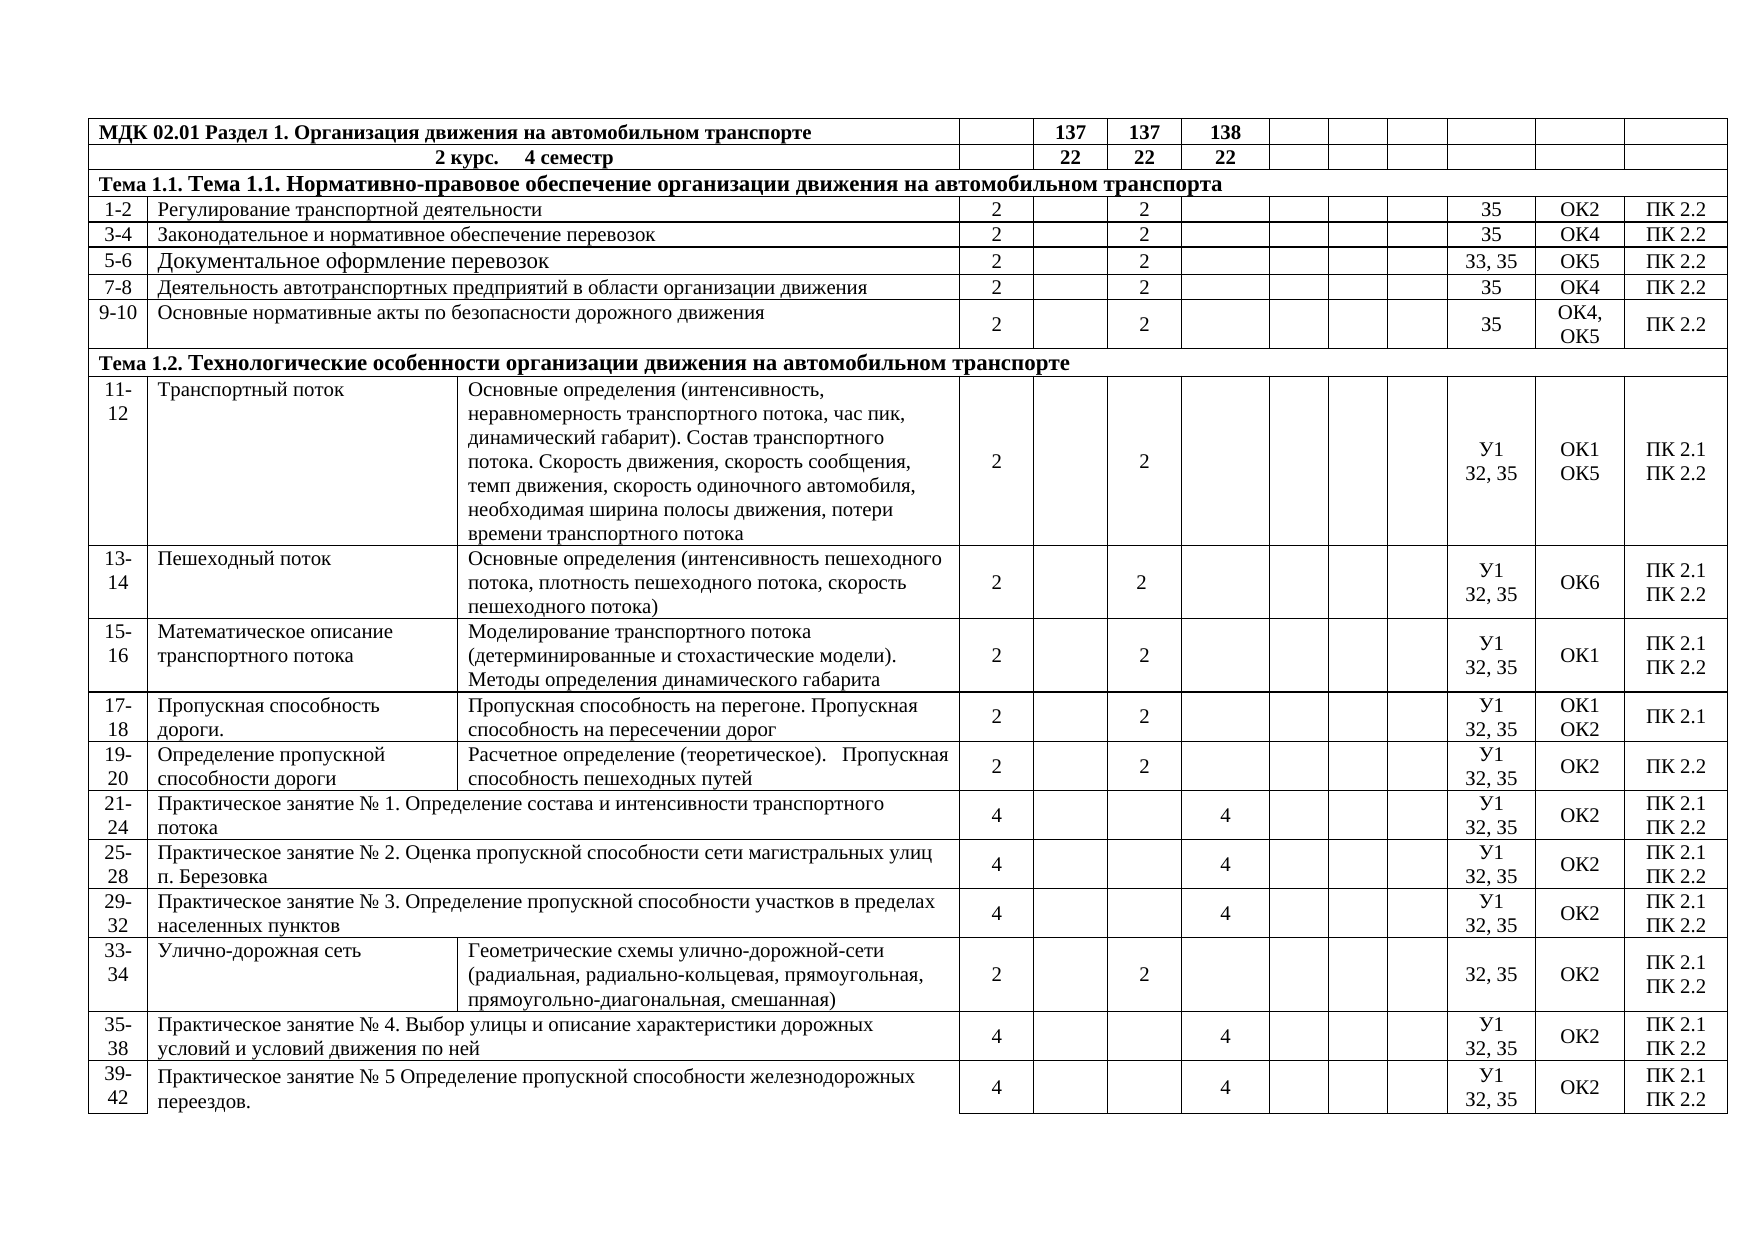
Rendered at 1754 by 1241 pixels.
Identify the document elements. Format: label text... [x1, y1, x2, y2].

table_cell ОК1 ОК2 [1536, 693, 1624, 741]
table_cell ПК 2.1 ПК 2.2 [1625, 377, 1727, 545]
table_cell Практическое занятие № 3. Определение пропускной способности участков в пределах населенных пунктов [148, 889, 959, 937]
table_cell 7-8 [89, 275, 147, 299]
table_cell [1625, 145, 1727, 169]
table_cell З2, З5 [1448, 938, 1535, 1011]
table_cell [1388, 223, 1447, 246]
table_cell ОК2 [1536, 1012, 1624, 1060]
table_cell [1388, 377, 1447, 545]
table_cell [1034, 300, 1107, 348]
table_cell Регулирование транспортной деятельности [148, 197, 959, 221]
table_cell [1034, 248, 1107, 274]
table_cell [1329, 377, 1387, 545]
table_cell [1270, 546, 1328, 618]
table_cell [1182, 619, 1269, 691]
table_cell [1388, 197, 1447, 221]
table_cell [1108, 791, 1181, 839]
table_cell [1329, 693, 1387, 741]
table_cell ОК1 ОК5 [1536, 377, 1624, 545]
table_cell Пешеходный поток [148, 546, 457, 618]
table_cell ПК 2.2 [1625, 300, 1727, 348]
table_cell 2 [960, 248, 1033, 274]
table_cell [1034, 840, 1107, 888]
table_cell [1388, 145, 1447, 169]
table_cell 2 [1108, 223, 1181, 246]
table_cell [1034, 889, 1107, 937]
table_cell [1034, 546, 1107, 618]
table_cell [1329, 145, 1387, 169]
table_cell Практическое занятие № 4. Выбор улицы и описание характеристики дорожных условий и условий движения по ней [148, 1012, 959, 1060]
table_cell 9-10 [89, 300, 147, 348]
table_cell [1182, 197, 1269, 221]
table_cell [1182, 275, 1269, 299]
table_cell ПК 2.1 ПК 2.2 [1625, 840, 1727, 888]
table_cell 4 [1182, 840, 1269, 888]
table_cell Расчетное определение (теоретическое). Пропускная способность пешеходных путей [458, 742, 959, 790]
table_cell [1270, 248, 1328, 274]
table_cell З5 [1448, 275, 1535, 299]
table_cell З3, З5 [1448, 248, 1535, 274]
table_cell 4 [1182, 791, 1269, 839]
table_cell У1 З2, З5 [1448, 619, 1535, 691]
table_cell 2 [960, 300, 1033, 348]
table_cell [1536, 145, 1624, 169]
table_cell [1329, 1061, 1387, 1113]
table_cell 4 [960, 791, 1033, 839]
table_cell [1448, 119, 1535, 144]
table_cell 2 курс. 4 семестр [89, 145, 959, 169]
table_cell ОК4 [1536, 275, 1624, 299]
table_cell [1270, 1012, 1328, 1060]
table_cell [1108, 889, 1181, 937]
table_cell ОК6 [1536, 546, 1624, 618]
table_cell ОК5 [1536, 248, 1624, 274]
table_cell [1182, 248, 1269, 274]
table_cell У1 З2, З5 [1448, 546, 1535, 618]
table_cell [1388, 742, 1447, 790]
table_cell [1388, 889, 1447, 937]
table_cell ПК 2.2 [1625, 275, 1727, 299]
table_cell 2 [1108, 938, 1181, 1011]
table_cell 2 [960, 546, 1033, 618]
table_cell [1329, 300, 1387, 348]
table_cell 4 [960, 840, 1033, 888]
table_cell ОК2 [1536, 791, 1624, 839]
table_cell ПК 2.1 ПК 2.2 [1625, 1061, 1727, 1113]
table_cell 2 [1108, 619, 1181, 691]
table_cell 5-6 [89, 248, 147, 274]
table_cell [1270, 742, 1328, 790]
table_cell [1270, 119, 1328, 144]
table_cell [1034, 791, 1107, 839]
table_cell 4 [1182, 1061, 1269, 1113]
table_cell ОК2 [1536, 742, 1624, 790]
table_cell Деятельность автотранспортных предприятий в области организации движения [148, 275, 959, 299]
table_cell 137 [1034, 119, 1107, 144]
table_cell Моделирование транспортного потока (детерминированные и стохастические модели). Методы определения динамического габарита [458, 619, 959, 691]
table_cell Основные определения (интенсивность, неравномерность транспортного потока, час пик, динамический габарит). Состав транспортного потока. Скорость движения, скорость сообщения, темп движения, скорость одиночного автомобиля, необходимая ширина полосы движения, потери времени транспортного потока [458, 377, 959, 545]
table_cell ПК 2.1 ПК 2.2 [1625, 938, 1727, 1011]
table_cell 2 [1108, 693, 1181, 741]
table_cell ПК 2.1 ПК 2.2 [1625, 1012, 1727, 1060]
table_cell [1270, 938, 1328, 1011]
table_cell [1388, 693, 1447, 741]
table_cell 2 [1108, 248, 1181, 274]
table_cell 2 [1108, 377, 1181, 545]
table_cell [1388, 1012, 1447, 1060]
table_cell Законодательное и нормативное обеспечение перевозок [148, 223, 959, 246]
table_cell 33-34 [89, 938, 147, 1011]
table_cell [1182, 546, 1269, 618]
table_cell 2 [1108, 275, 1181, 299]
table_cell [1108, 840, 1181, 888]
table_cell [1329, 938, 1387, 1011]
table_cell [1329, 889, 1387, 937]
table_cell 22 [1034, 145, 1107, 169]
table_cell ПК 2.1 ПК 2.2 [1625, 619, 1727, 691]
table_cell Практическое занятие № 5 Определение пропускной способности железнодорожных переездов. [148, 1061, 959, 1113]
table_cell 39-42 [89, 1061, 147, 1113]
table_cell [1388, 248, 1447, 274]
table_cell ПК 2.2 [1625, 248, 1727, 274]
table_cell Пропускная способность на перегоне. Пропускная способность на пересечении дорог [458, 693, 959, 741]
table_cell [1108, 1061, 1181, 1113]
table_cell 35-38 [89, 1012, 147, 1060]
table_cell 2 [960, 377, 1033, 545]
table_cell 2 [960, 223, 1033, 246]
table_cell ПК 2.2 [1625, 197, 1727, 221]
table_cell [1270, 840, 1328, 888]
table_cell [1329, 197, 1387, 221]
table_cell 2 [960, 938, 1033, 1011]
table_cell ОК1 [1536, 619, 1624, 691]
table_cell 4 [960, 889, 1033, 937]
table_cell 2 [960, 693, 1033, 741]
table_cell Основные нормативные акты по безопасности дорожного движения [148, 300, 959, 348]
table_cell [1388, 840, 1447, 888]
table_cell Пропускная способность дороги. [148, 693, 457, 741]
table_cell [1108, 1012, 1181, 1060]
table_cell ОК2 [1536, 889, 1624, 937]
table_cell 2 [960, 197, 1033, 221]
table_cell [1388, 546, 1447, 618]
table_cell [1270, 889, 1328, 937]
table_cell [1388, 619, 1447, 691]
table_cell У1 З2, З5 [1448, 1061, 1535, 1113]
table_cell 22 [1182, 145, 1269, 169]
table_cell Тема 1.1. Тема 1.1. Нормативно-правовое обеспечение организации движения на автомобильном транспорта [89, 170, 1727, 196]
table_cell 3-4 [89, 223, 147, 246]
table_cell 13-14 [89, 546, 147, 618]
table_cell ПК 2.2 [1625, 742, 1727, 790]
table_cell Практическое занятие № 1. Определение состава и интенсивности транспортного потока [148, 791, 959, 839]
table_cell [1182, 377, 1269, 545]
table_cell [1388, 300, 1447, 348]
table_cell У1 З2, З5 [1448, 742, 1535, 790]
table_cell 22 [1108, 145, 1181, 169]
table_cell Определение пропускной способности дороги [148, 742, 457, 790]
table_cell У1 З2, З5 [1448, 840, 1535, 888]
table_cell [1388, 275, 1447, 299]
table_cell [1448, 145, 1535, 169]
table_cell 21-24 [89, 791, 147, 839]
table_cell [1182, 300, 1269, 348]
table_cell [1270, 197, 1328, 221]
table_cell У1 З2, З5 [1448, 1012, 1535, 1060]
table_cell [1329, 619, 1387, 691]
table_cell [1034, 1012, 1107, 1060]
table_cell [1270, 693, 1328, 741]
table_cell [1182, 223, 1269, 246]
table_cell ОК2 [1536, 840, 1624, 888]
table_cell 4 [960, 1012, 1033, 1060]
table_cell Транспортный поток [148, 377, 457, 545]
table_cell 11-12 [89, 377, 147, 545]
table_cell 137 [1108, 119, 1181, 144]
table_cell У1 З2, З5 [1448, 693, 1535, 741]
table_cell [1182, 938, 1269, 1011]
table_cell [1034, 223, 1107, 246]
table_cell 25-28 [89, 840, 147, 888]
table_cell [1388, 791, 1447, 839]
table_cell [1329, 275, 1387, 299]
table_cell 2 [960, 275, 1033, 299]
table_cell 2 [1108, 742, 1181, 790]
table_cell 4 [1182, 1012, 1269, 1060]
table_cell 17-18 [89, 693, 147, 741]
table_cell З5 [1448, 197, 1535, 221]
table_cell [1270, 275, 1328, 299]
table_cell 4 [1182, 889, 1269, 937]
table_cell Улично-дорожная сеть [148, 938, 457, 1011]
table_cell ПК 2.1 ПК 2.2 [1625, 791, 1727, 839]
table_cell Документальное оформление перевозок [148, 248, 959, 274]
table_cell 1-2 [89, 197, 147, 221]
table_cell 2 [1108, 300, 1181, 348]
table_cell [1182, 742, 1269, 790]
table_cell ОК2 [1536, 1061, 1624, 1113]
table_cell З5 [1448, 223, 1535, 246]
table_cell ПК 2.1 ПК 2.2 [1625, 546, 1727, 618]
table_cell [1034, 197, 1107, 221]
table_cell [1270, 619, 1328, 691]
table_cell ОК4 [1536, 223, 1624, 246]
table_cell Основные определения (интенсивность пешеходного потока, плотность пешеходного потока, скорость пешеходного потока) [458, 546, 959, 618]
table_cell ПК 2.1 ПК 2.2 [1625, 889, 1727, 937]
table_cell [1034, 619, 1107, 691]
table_cell 138 [1182, 119, 1269, 144]
table_cell [1388, 1061, 1447, 1113]
table_cell 29-32 [89, 889, 147, 937]
table_cell Тема 1.2. Технологические особенности организации движения на автомобильном транспорте [89, 349, 1727, 376]
table_cell [1270, 791, 1328, 839]
table_cell [1329, 742, 1387, 790]
table_cell [1329, 223, 1387, 246]
table_cell [1270, 300, 1328, 348]
table_cell ПК 2.1 [1625, 693, 1727, 741]
table_cell [1034, 693, 1107, 741]
table_cell У1 З2, З5 [1448, 889, 1535, 937]
table_cell 4 [960, 1061, 1033, 1113]
table_cell [960, 145, 1033, 169]
table_cell 19-20 [89, 742, 147, 790]
table_cell [1536, 119, 1624, 144]
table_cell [89, 119, 959, 144]
table_cell 15-16 [89, 619, 147, 691]
table_cell ПК 2.2 [1625, 223, 1727, 246]
table_cell ОК2 [1536, 938, 1624, 1011]
table_cell ОК4, ОК5 [1536, 300, 1624, 348]
table_cell [1270, 223, 1328, 246]
table_cell З5 [1448, 300, 1535, 348]
table_cell [1329, 1012, 1387, 1060]
table_cell [1034, 742, 1107, 790]
table_cell 2 [960, 619, 1033, 691]
table_cell [1625, 119, 1727, 144]
table_cell [1270, 1061, 1328, 1113]
table_cell [960, 119, 1033, 144]
table_cell [1034, 938, 1107, 1011]
table_cell [1388, 938, 1447, 1011]
table_cell [1270, 145, 1328, 169]
table_cell 2 [1108, 197, 1181, 221]
table_cell [1329, 248, 1387, 274]
table_cell ОК2 [1536, 197, 1624, 221]
table_cell [1034, 1061, 1107, 1113]
table_cell У1 З2, З5 [1448, 791, 1535, 839]
table_cell 2 [960, 742, 1033, 790]
table_cell [1182, 693, 1269, 741]
table_cell [1329, 119, 1387, 144]
table_cell [1034, 275, 1107, 299]
table_cell [1270, 377, 1328, 545]
table_cell [1329, 840, 1387, 888]
table_cell Практическое занятие № 2. Оценка пропускной способности сети магистральных улиц п. Березовка [148, 840, 959, 888]
table_cell [1329, 546, 1387, 618]
table_cell [1034, 377, 1107, 545]
table_cell Геометрические схемы улично-дорожной-сети (радиальная, радиально-кольцевая, прямоугольная, прямоугольно-диагональная, смешанная) [458, 938, 959, 1011]
table_cell [1388, 119, 1447, 144]
table_cell У1 З2, З5 [1448, 377, 1535, 545]
table_cell 2 [1108, 546, 1181, 618]
table_cell Математическое описание транспортного потока [148, 619, 457, 691]
table_cell [1329, 791, 1387, 839]
